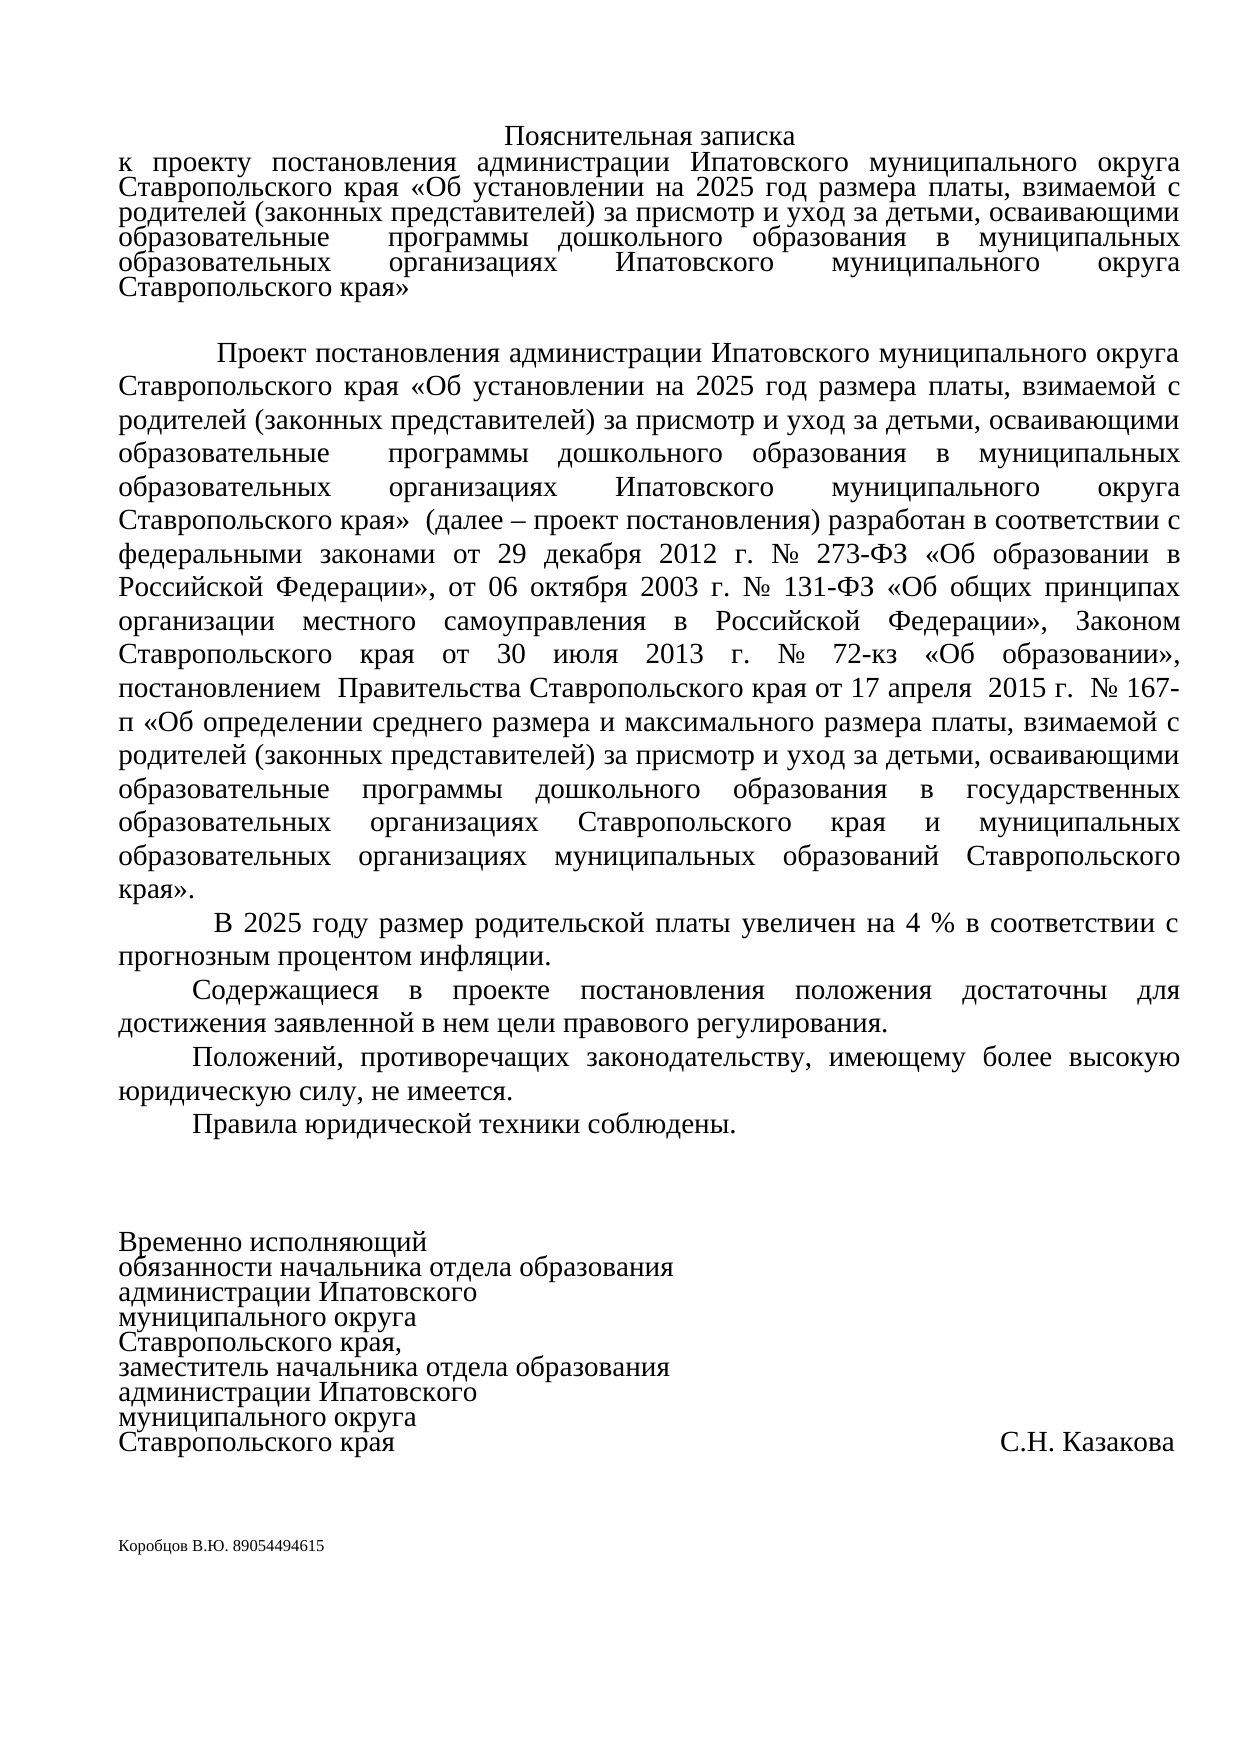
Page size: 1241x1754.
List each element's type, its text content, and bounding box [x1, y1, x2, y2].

text В 2025 году размер родительской платы увеличен на 4 % в соответствии с прогнозным процентом инфляции. [118, 905, 1181, 972]
text Временно исполняющий [118, 1232, 1181, 1257]
text Правила юридической техники соблюдены. [118, 1106, 1181, 1140]
text заместитель начальника отдела образования [118, 1357, 1181, 1382]
text муниципального округа [118, 1407, 1181, 1432]
text Ставропольского края, [118, 1332, 1181, 1357]
text Ставропольского края С.Н. Казакова [118, 1432, 1181, 1457]
text к проекту постановления администрации Ипатовского муниципального округа Ставропольского края «Об установлении на 2025 год размера платы, взимаемой с родителей (законных представителей) за присмотр и уход за детьми, осваивающими образовательные программы дошкольного образования в муниципальных образовательных организациях Ипатовского муниципального округа Ставропольского края» [118, 151, 1181, 301]
text администрации Ипатовского [118, 1282, 1181, 1307]
text Пояснительная записка [118, 118, 1181, 151]
text муниципального округа [118, 1307, 1181, 1332]
text Содержащиеся в проекте постановления положения достаточны для достижения заявленной в нем цели правового регулирования. [118, 972, 1181, 1039]
text обязанности начальника отдела образования [118, 1257, 1181, 1282]
text Положений, противоречащих законодательству, имеющему более высокую юридическую силу, не имеется. [118, 1039, 1181, 1106]
text Проект постановления администрации Ипатовского муниципального округа Ставропольского края «Об установлении на 2025 год размера платы, взимаемой с родителей (законных представителей) за присмотр и уход за детьми, осваивающими образовательные программы дошкольного образования в муниципальных образовательных организациях Ипатовского муниципального округа Ставропольского края» (далее – проект постановления) разработан в соответствии с федеральными законами от 29 декабря 2012 г. № 273-ФЗ «Об образовании в Российской Федерации», от 06 октября 2003 г. № 131-ФЗ «Об общих принципах организации местного самоуправления в Российской Федерации», Законом Ставропольского края от 30 июля 2013 г. № 72-кз «Об образовании», постановлением Правительства Ставропольского края от 17 апреля 2015 г. № 167-п «Об определении среднего размера и максимального размера платы, взимаемой с родителей (законных представителей) за присмотр и уход за детьми, осваивающими образовательные программы дошкольного образования в государственных образовательных организациях Ставропольского края и муниципальных образовательных организациях муниципальных образований Ставропольского края». [118, 335, 1181, 905]
text Коробцов В.Ю. 89054494615 [118, 1532, 1181, 1557]
text администрации Ипатовского [118, 1382, 1181, 1407]
